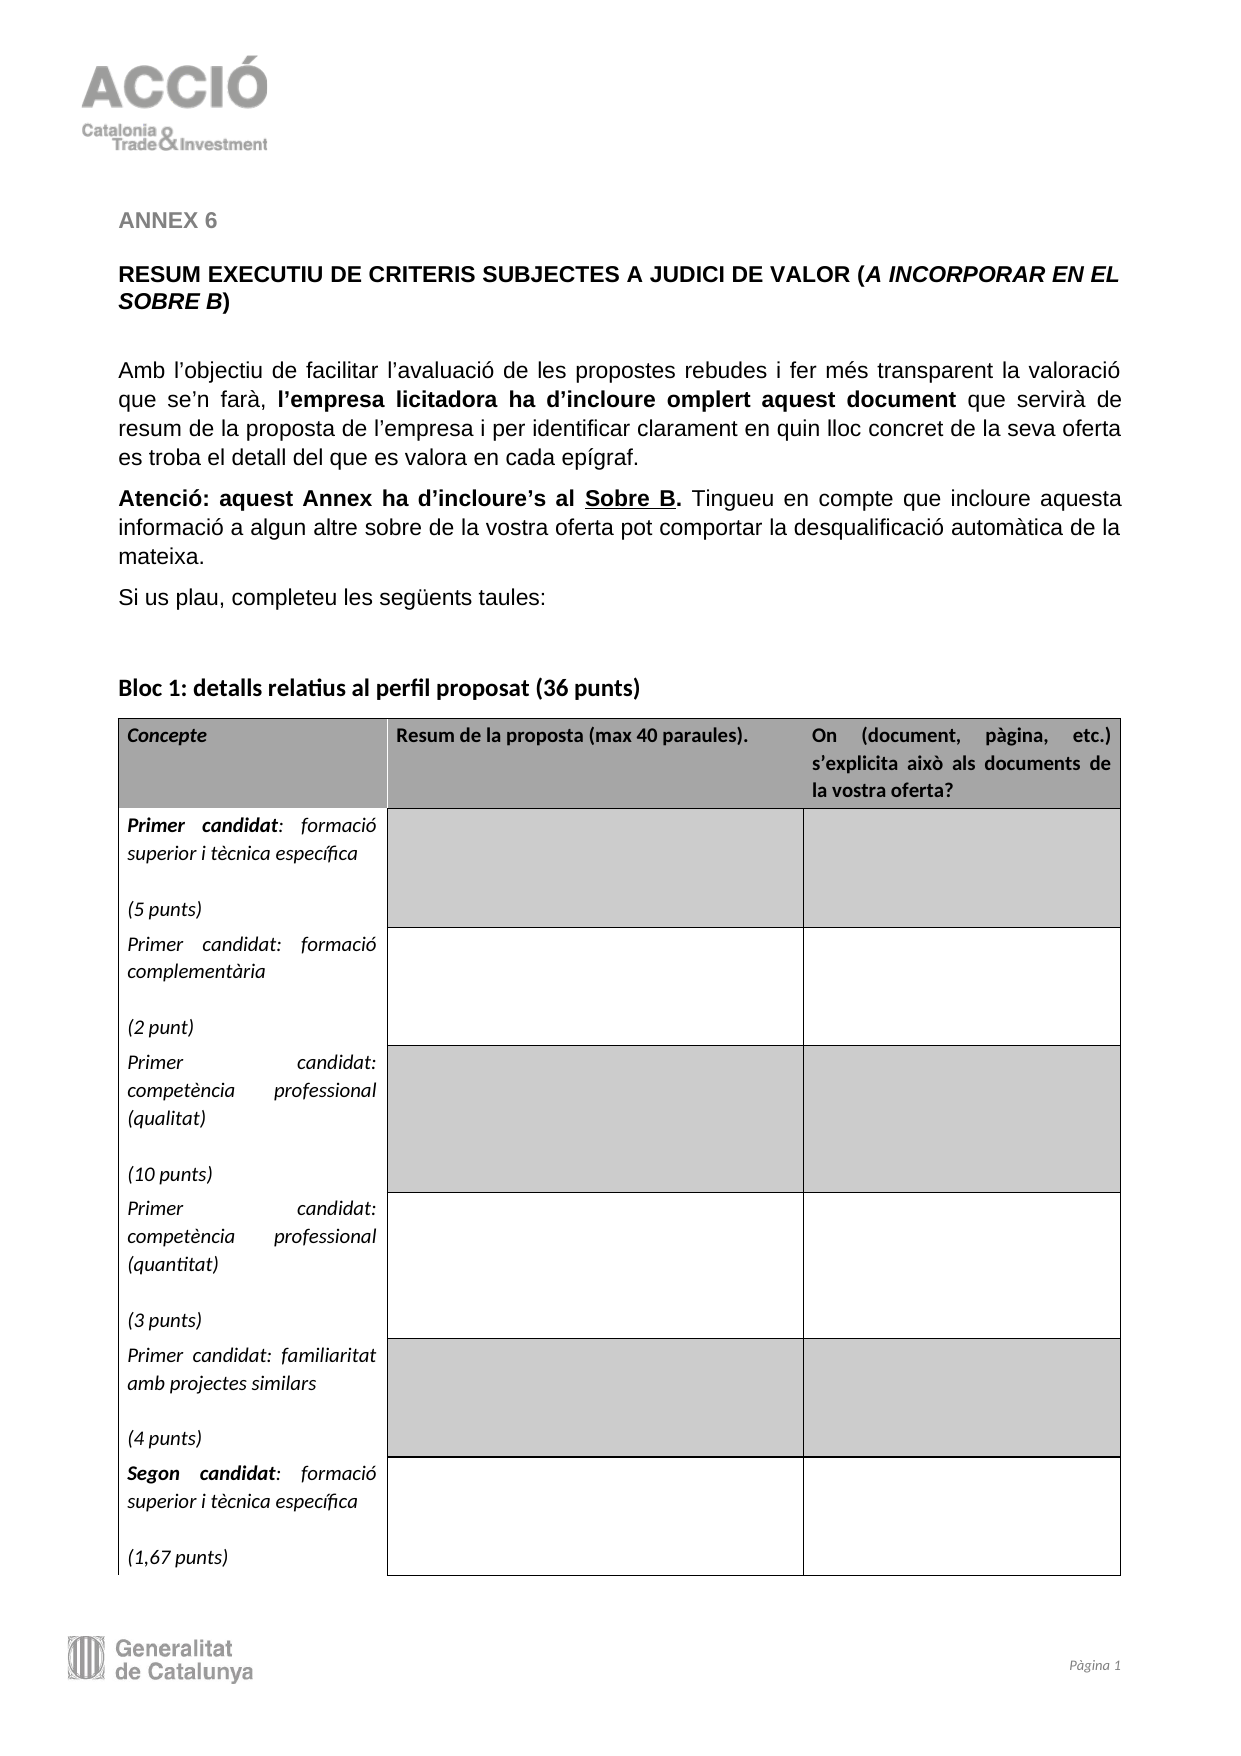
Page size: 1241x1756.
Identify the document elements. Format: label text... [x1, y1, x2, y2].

table_cell [388, 1458, 803, 1575]
table_cell Primer candidat: competència professional (quantitat) (3 punts) [119, 1192, 387, 1338]
table_cell [804, 809, 1120, 927]
table_cell [804, 1458, 1120, 1575]
text Bloc 1: detalls relatius al perfil proposat (36 punts) [118, 672, 1122, 702]
text ANNEX 6 [118, 207, 1122, 234]
table_cell Primer candidat: familiaritat amb projectes similars (4 punts) [119, 1338, 387, 1456]
table_cell [388, 1193, 803, 1338]
picture [67, 1636, 253, 1684]
table_cell [804, 1046, 1120, 1192]
table_header On (document, pàgina, etc.) s’explicita això als documents de la vostra oferta? [803, 719, 1120, 808]
table_cell Primer candidat: competència professional (qualitat) (10 punts) [119, 1045, 387, 1192]
table_cell [388, 1339, 803, 1456]
table_cell [804, 1193, 1120, 1338]
table_cell [388, 1046, 803, 1192]
text Atenció: aquest Annex ha d’incloure’s al Sobre B. Tingueu en compte que incloure aquesta informació a algun altre sobre de la vostra oferta pot comportar la desqualificació automàtica de la mateixa. [118, 485, 1122, 569]
table_cell Primer candidat: formació superior i tècnica específica (5 punts) [119, 808, 387, 927]
table_cell Primer candidat: formació complementària (2 punt) [119, 927, 387, 1045]
table_cell [804, 1339, 1120, 1456]
text RESUM EXECUTIU DE CRITERIS SUBJECTES A JUDICI DE VALOR (A INCORPORAR EN EL SOBRE B) [118, 261, 1122, 315]
text Si us plau, completeu les següents taules: [118, 584, 1122, 611]
table_cell Segon candidat: formació superior i tècnica específica (1,67 punts) [119, 1456, 387, 1575]
table_header Resum de la proposta (max 40 paraules). [388, 719, 803, 808]
table_cell [804, 928, 1120, 1045]
text Amb l’objectiu de facilitar l’avaluació de les propostes rebudes i fer més transparent la valoració que se’n farà, l’empresa licitadora ha d’incloure omplert aquest document que servirà de resum de la proposta de l’empresa i per identificar clarament en quin lloc concret de la seva oferta es troba el detall del que es valora en cada epígraf. [118, 357, 1122, 470]
table_header Concepte [119, 719, 387, 808]
table_cell [388, 928, 803, 1045]
table_cell [388, 809, 803, 927]
picture [81, 55, 268, 151]
